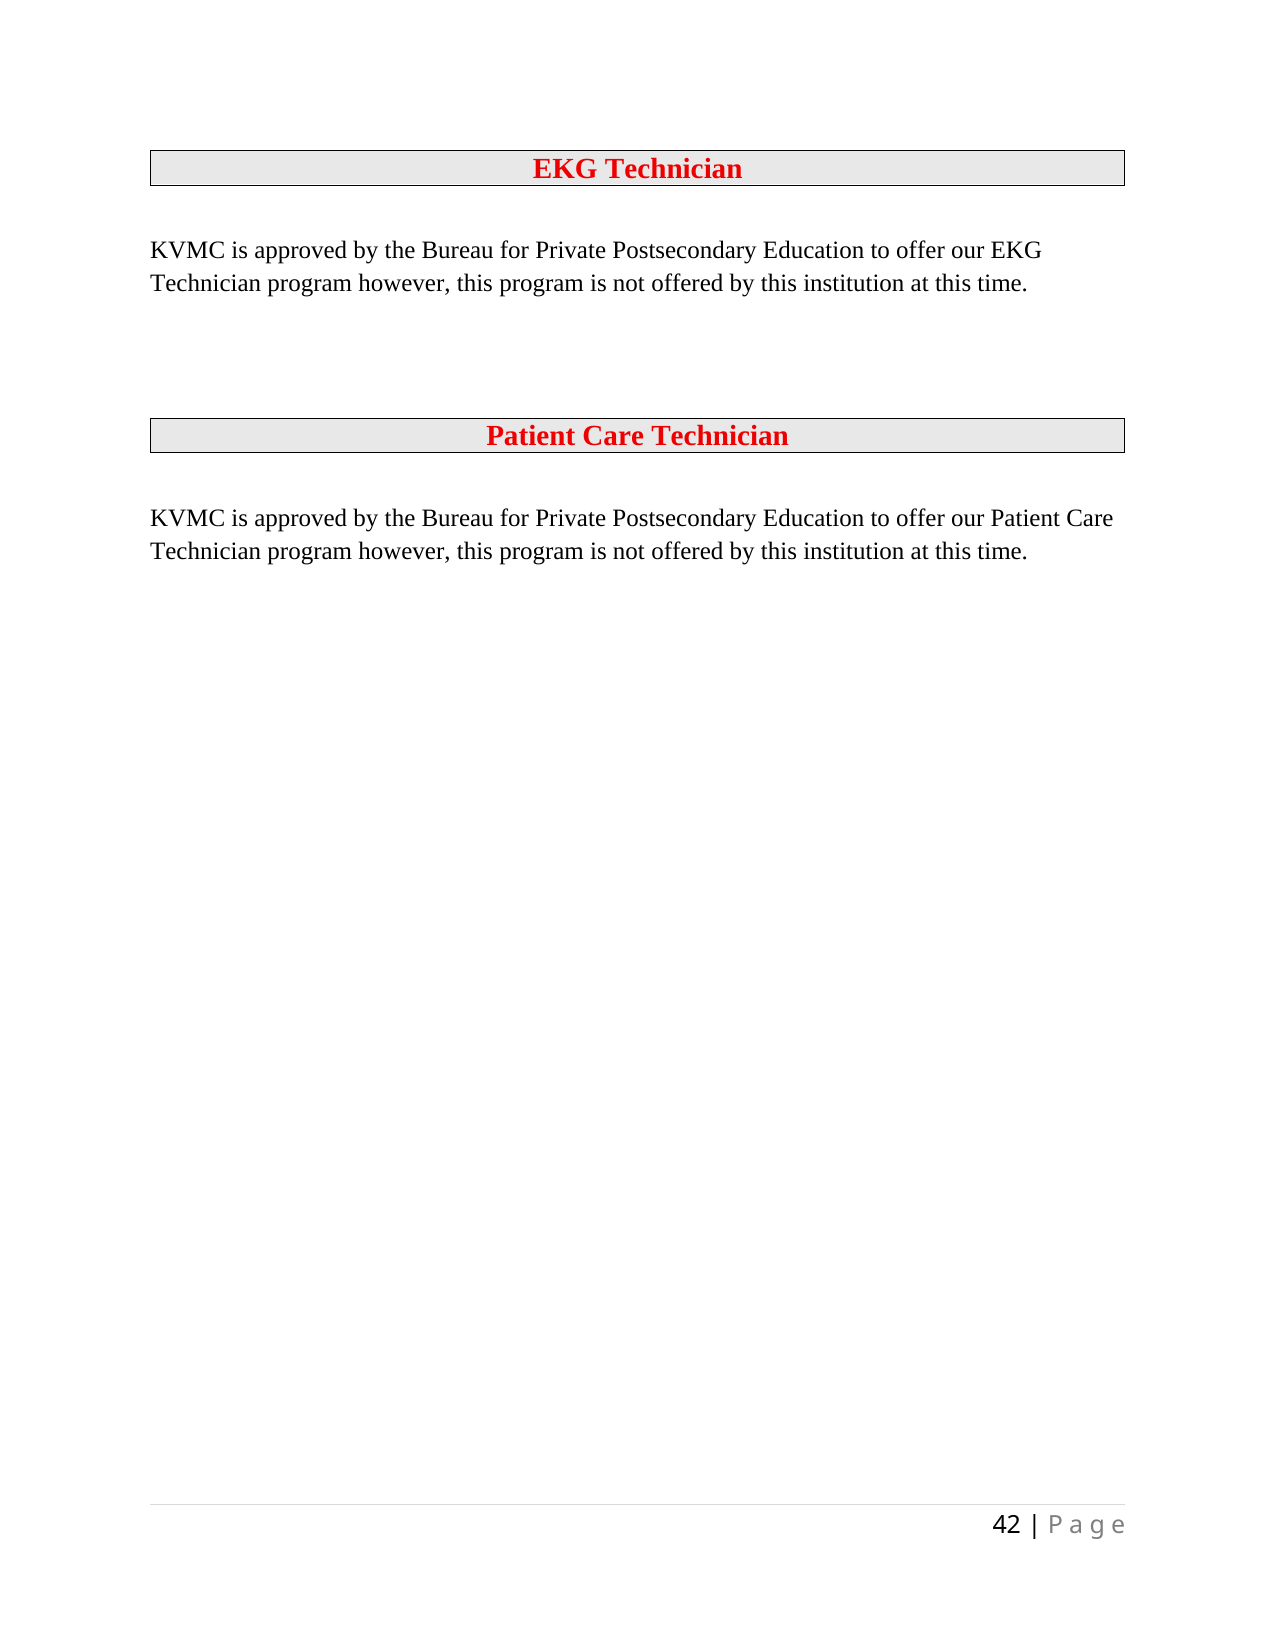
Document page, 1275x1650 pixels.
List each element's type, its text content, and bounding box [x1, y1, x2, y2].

table_header Patient Care Technician [151, 419, 1124, 452]
text KVMC is approved by the Bureau for Private Postsecondary Education to offer our Patient Care Technician program however, this program is not offered by this institution at this time. [150, 503, 1125, 564]
text KVMC is approved by the Bureau for Private Postsecondary Education to offer our EKG Technician program however, this program is not offered by this institution at this time. [150, 235, 1125, 297]
table_header EKG Technician [151, 151, 1124, 184]
